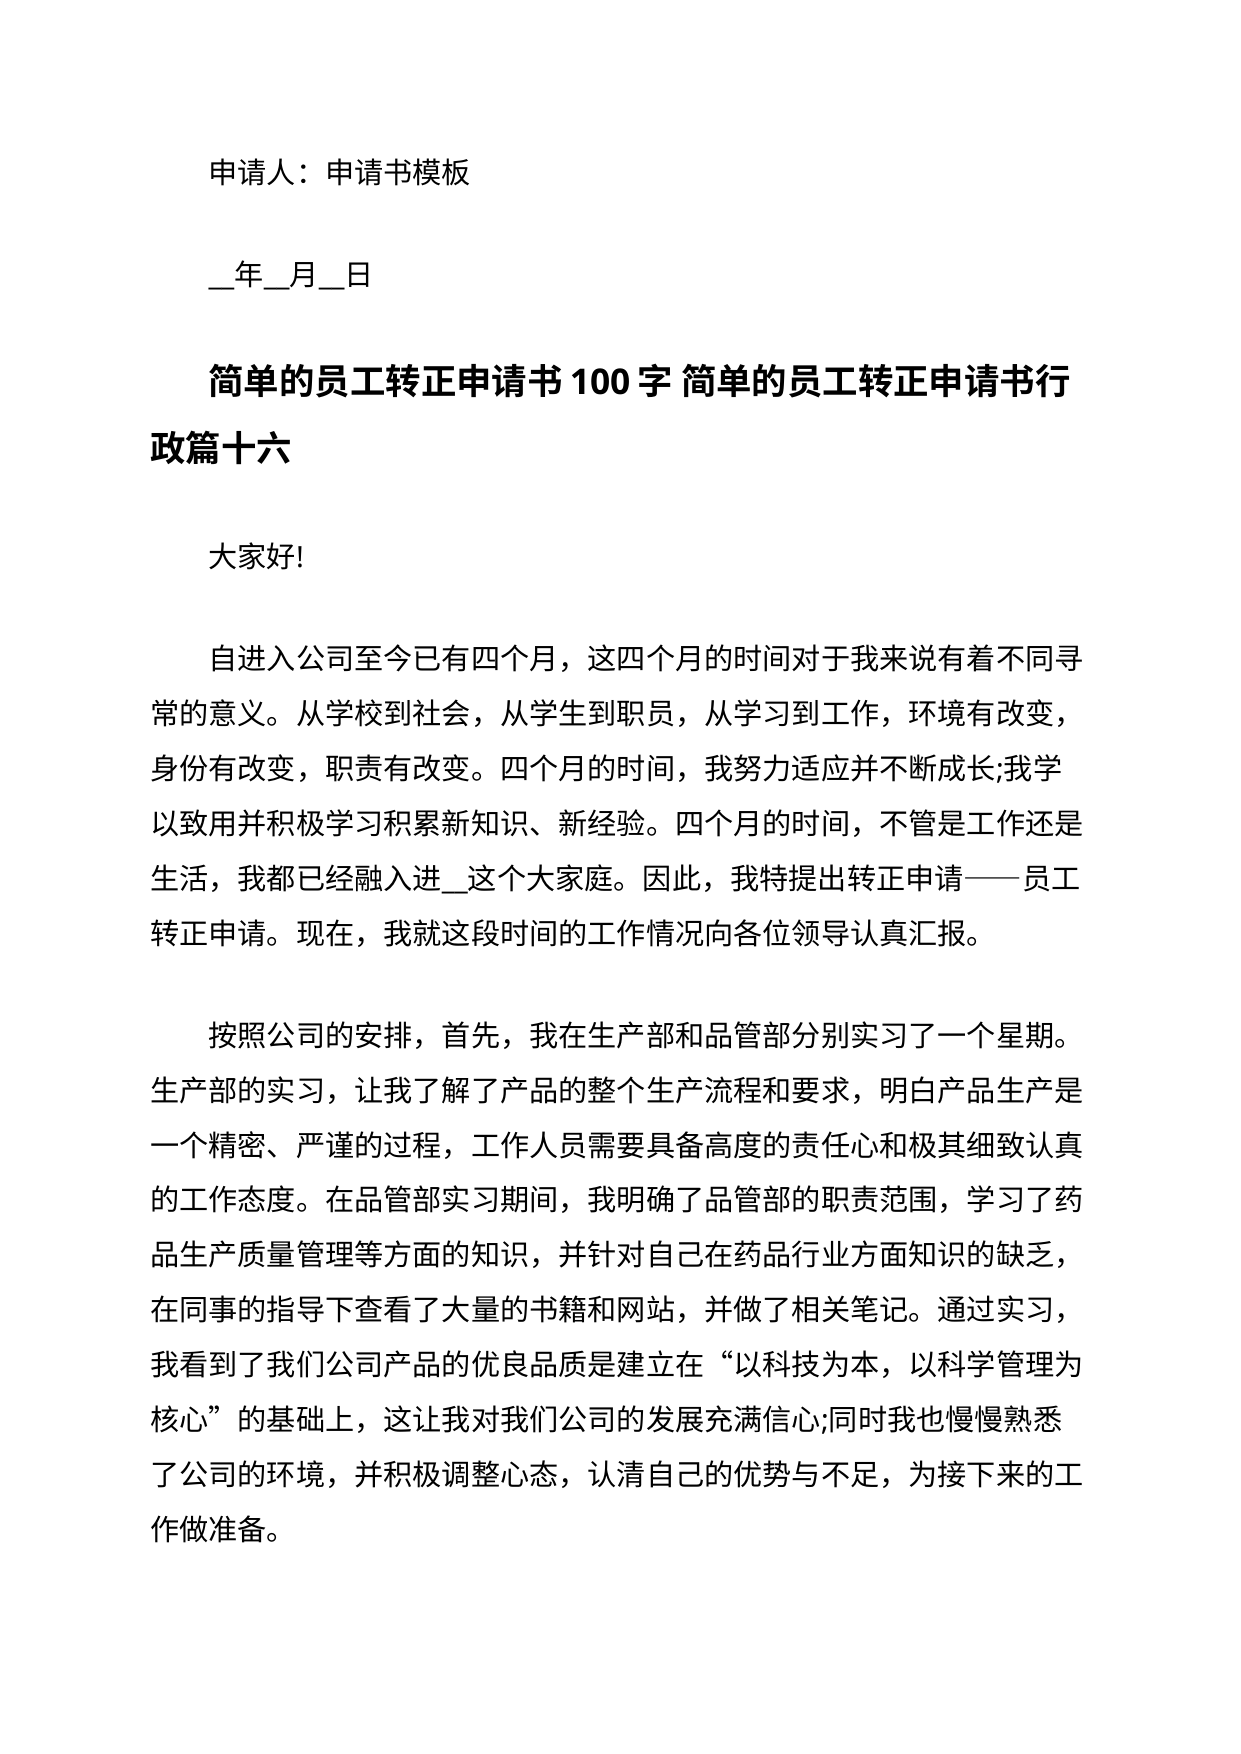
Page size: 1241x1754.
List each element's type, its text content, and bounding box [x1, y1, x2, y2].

text 自进入公司至今已有四个月，这四个月的时间对于我来说有着不同寻常的意义。从学校到社会，从学生到职员，从学习到工作，环境有改变，身份有改变，职责有改变。四个月的时间，我努力适应并不断成长;我学以致用并积极学习积累新知识、新经验。四个月的时间，不管是工作还是生活，我都已经融入进__这个大家庭。因此，我特提出转正申请――员工转正申请。现在，我就这段时间的工作情况向各位领导认真汇报。 [150, 636, 1090, 953]
text 申请人：申请书模板 [150, 150, 1090, 192]
text 简单的员工转正申请书100字 简单的员工转正申请书行政篇十六 [150, 354, 1090, 472]
text 大家好! [150, 534, 1090, 576]
text 按照公司的安排，首先，我在生产部和品管部分别实习了一个星期。生产部的实习，让我了解了产品的整个生产流程和要求，明白产品生产是一个精密、严谨的过程，工作人员需要具备高度的责任心和极其细致认真的工作态度。在品管部实习期间，我明确了品管部的职责范围，学习了药品生产质量管理等方面的知识，并针对自己在药品行业方面知识的缺乏，在同事的指导下查看了大量的书籍和网站，并做了相关笔记。通过实习，我看到了我们公司产品的优良品质是建立在“以科技为本，以科学管理为核心”的基础上，这让我对我们公司的发展充满信心;同时我也慢慢熟悉了公司的环境，并积极调整心态，认清自己的优势与不足，为接下来的工作做准备。 [150, 1012, 1090, 1549]
text __年__月__日 [150, 252, 1090, 294]
